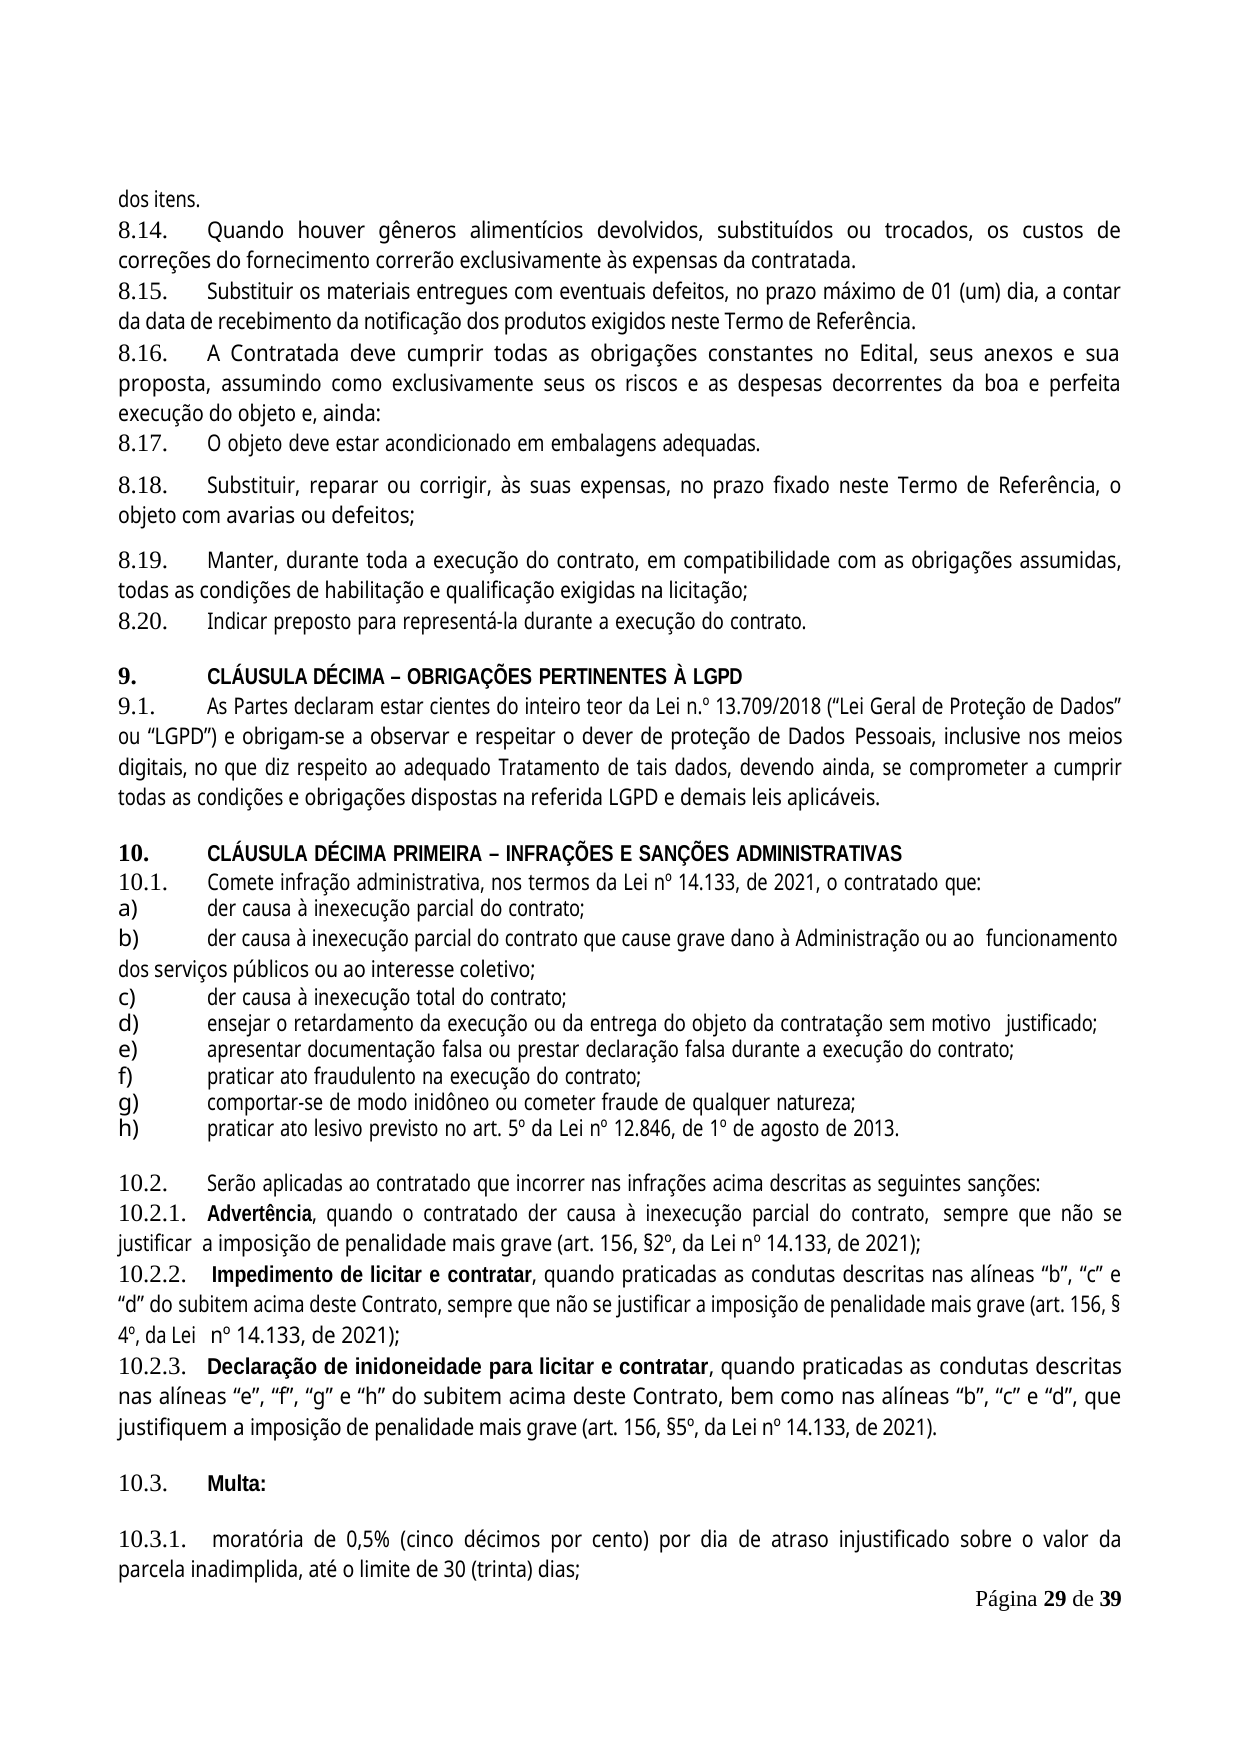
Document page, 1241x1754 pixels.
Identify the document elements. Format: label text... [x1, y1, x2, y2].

list A Contratada deve cumprir todas as obrigações constantes no Edital, seus anexos e sua proposta, assumindo como exclusivamente seus os riscos e as despesas decorrentes da boa e perfeita execução do objeto e, ainda: [118, 336, 1122, 428]
list Impedimento de licitar e contratar, quando praticadas as condutas descritas nas alíneas “b”, “c” e “d” do subitem acima deste Contrato, sempre que não se justificar a imposição de penalidade mais grave (art. 156, § 4º, da Lei nº 14.133, de 2021); [118, 1258, 1122, 1350]
list Multa: [118, 1468, 1181, 1497]
list Substituir os materiais entregues com eventuais defeitos, no prazo máximo de 01 (um) dia, a contar da data de recebimento da notificação dos produtos exigidos neste Termo de Referência. [118, 275, 1122, 336]
list moratória de 0,5% (cinco décimos por cento) por dia de atraso injustificado sobre o valor da parcela inadimplida, até o limite de 30 (trinta) dias; [118, 1523, 1122, 1584]
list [118, 183, 1122, 214]
list der causa à inexecução parcial do contrato que cause grave dano à Administração ou ao funcionamento dos serviços públicos ou ao interesse coletivo; [118, 922, 1118, 984]
list der causa à inexecução parcial do contrato; [118, 896, 1181, 922]
list Advertência, quando o contratado der causa à inexecução parcial do contrato, sempre que não se justificar a imposição de penalidade mais grave (art. 156, §2º, da Lei nº 14.133, de 2021); [118, 1197, 1122, 1258]
list Indicar preposto para representá-la durante a execução do contrato. [118, 605, 1181, 636]
list O objeto deve estar acondicionado em embalagens adequadas. [118, 428, 1181, 457]
list praticar ato lesivo previsto no art. 5º da Lei nº 12.846, de 1º de agosto de 2013. [118, 1116, 1181, 1142]
list Quando houver gêneros alimentícios devolvidos, substituídos ou trocados, os custos de correções do fornecimento correrão exclusivamente às expensas da contratada. [118, 214, 1121, 275]
list praticar ato fraudulento na execução do contrato; [118, 1063, 1181, 1089]
list comportar-se de modo inidôneo ou cometer fraude de qualquer natureza; [118, 1089, 1181, 1116]
list Comete infração administrativa, nos termos da Lei nº 14.133, de 2021, o contratado que: [118, 867, 1181, 896]
subtitle CLÁUSULA DÉCIMA PRIMEIRA – INFRAÇÕES E SANÇÕES ADMINISTRATIVAS [118, 839, 1181, 867]
list apresentar documentação falsa ou prestar declaração falsa durante a execução do contrato; [118, 1037, 1181, 1063]
list der causa à inexecução total do contrato; [118, 984, 1181, 1011]
list Substituir, reparar ou corrigir, às suas expensas, no prazo fixado neste Termo de Referência, o objeto com avarias ou defeitos; [118, 469, 1122, 531]
subtitle CLÁUSULA DÉCIMA – OBRIGAÇÕES PERTINENTES À LGPD [118, 662, 1181, 690]
list Manter, durante toda a execução do contrato, em compatibilidade com as obrigações assumidas, todas as condições de habilitação e qualificação exigidas na licitação; [118, 543, 1122, 605]
list Declaração de inidoneidade para licitar e contratar, quando praticadas as condutas descritas nas alíneas “e”, “f”, “g” e “h” do subitem acima deste Contrato, bem como nas alíneas “b”, “c” e “d”, que justifiquem a imposição de penalidade mais grave (art. 156, §5º, da Lei nº 14.133, de 2021). [118, 1350, 1123, 1442]
list ensejar o retardamento da execução ou da entrega do objeto da contratação sem motivo justificado; [118, 1011, 1181, 1037]
list Serão aplicadas ao contratado que incorrer nas infrações acima descritas as seguintes sanções: [118, 1168, 1181, 1197]
list As Partes declaram estar cientes do inteiro teor da Lei n.º 13.709/2018 (“Lei Geral de Proteção de Dados” ou “LGPD”) e obrigam-se a observar e respeitar o dever de proteção de Dados Pessoais, inclusive nos meios digitais, no que diz respeito ao adequado Tratamento de tais dados, devendo ainda, se comprometer a cumprir todas as condições e obrigações dispostas na referida LGPD e demais leis aplicáveis. [118, 690, 1122, 813]
